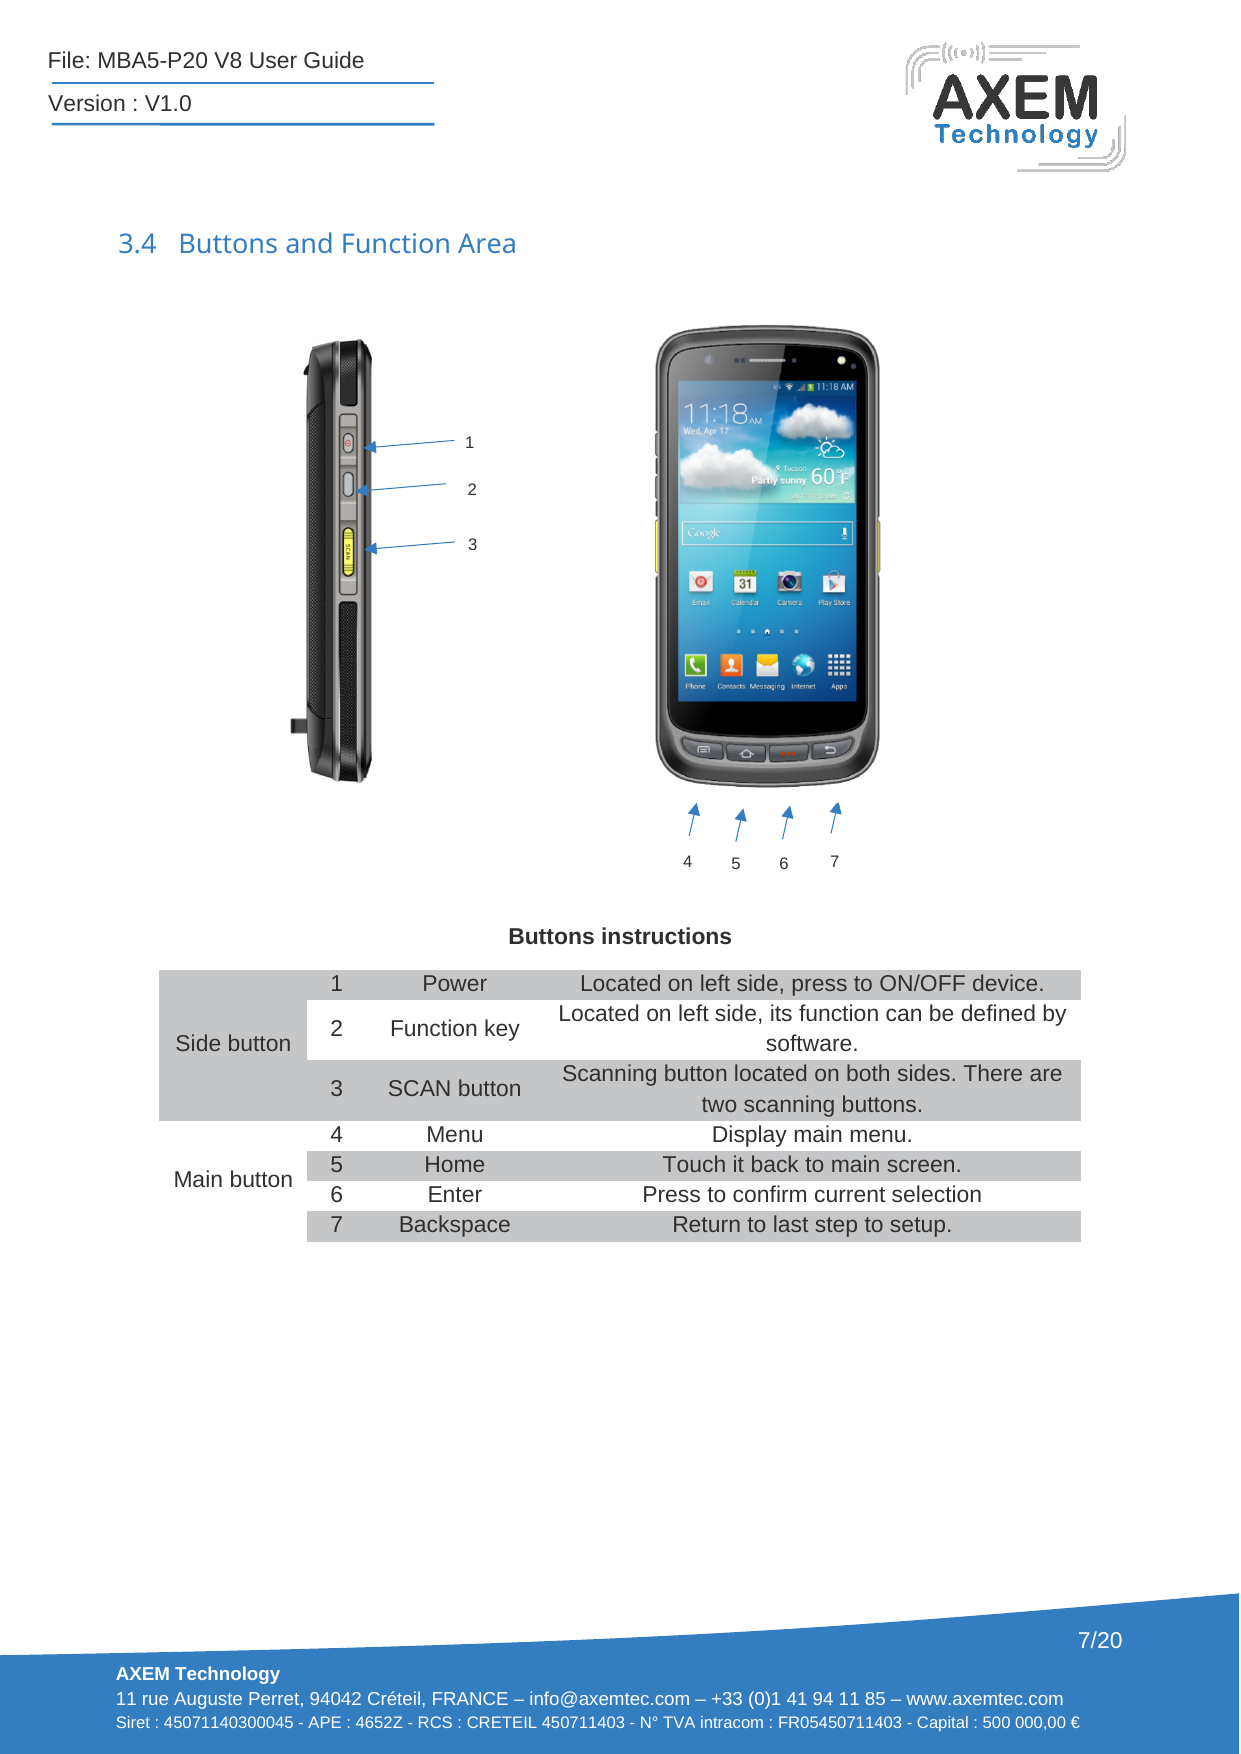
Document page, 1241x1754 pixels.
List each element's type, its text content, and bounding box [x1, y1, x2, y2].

subtitle Buttons and Function Area [118, 224, 1122, 261]
table_cell 7 [307, 1211, 366, 1242]
table_cell Display main menu. [543, 1121, 1081, 1151]
picture [905, 42, 1127, 172]
table_cell Scanning button located on both sides. There are two scanning buttons. [543, 1060, 1081, 1121]
table_cell Press to confirm current selection [543, 1181, 1081, 1211]
table_cell 2 [307, 1000, 366, 1060]
table_header Power [366, 970, 543, 1000]
picture [288, 336, 401, 784]
table_cell SCAN button [366, 1060, 543, 1121]
table_cell 6 [307, 1181, 366, 1211]
table_header Located on left side, press to ON/OFF device. [543, 970, 1081, 1000]
picture [631, 314, 902, 803]
table_cell Enter [366, 1181, 543, 1211]
table_header 1 [307, 970, 366, 1000]
table_cell Return to last step to setup. [543, 1211, 1081, 1242]
table_header Side button [159, 970, 307, 1121]
table_cell 3 [307, 1060, 366, 1121]
text Buttons instructions [118, 923, 1122, 949]
table_cell 5 [307, 1151, 366, 1181]
table_cell Backspace [366, 1211, 543, 1242]
table_cell Located on left side, its function can be defined by software. [543, 1000, 1081, 1060]
table_cell Main button [159, 1121, 307, 1242]
table_cell Menu [366, 1121, 543, 1151]
table_cell Touch it back to main screen. [543, 1151, 1081, 1181]
table_cell 4 [307, 1121, 366, 1151]
table_cell Function key [366, 1000, 543, 1060]
table_cell Home [366, 1151, 543, 1181]
